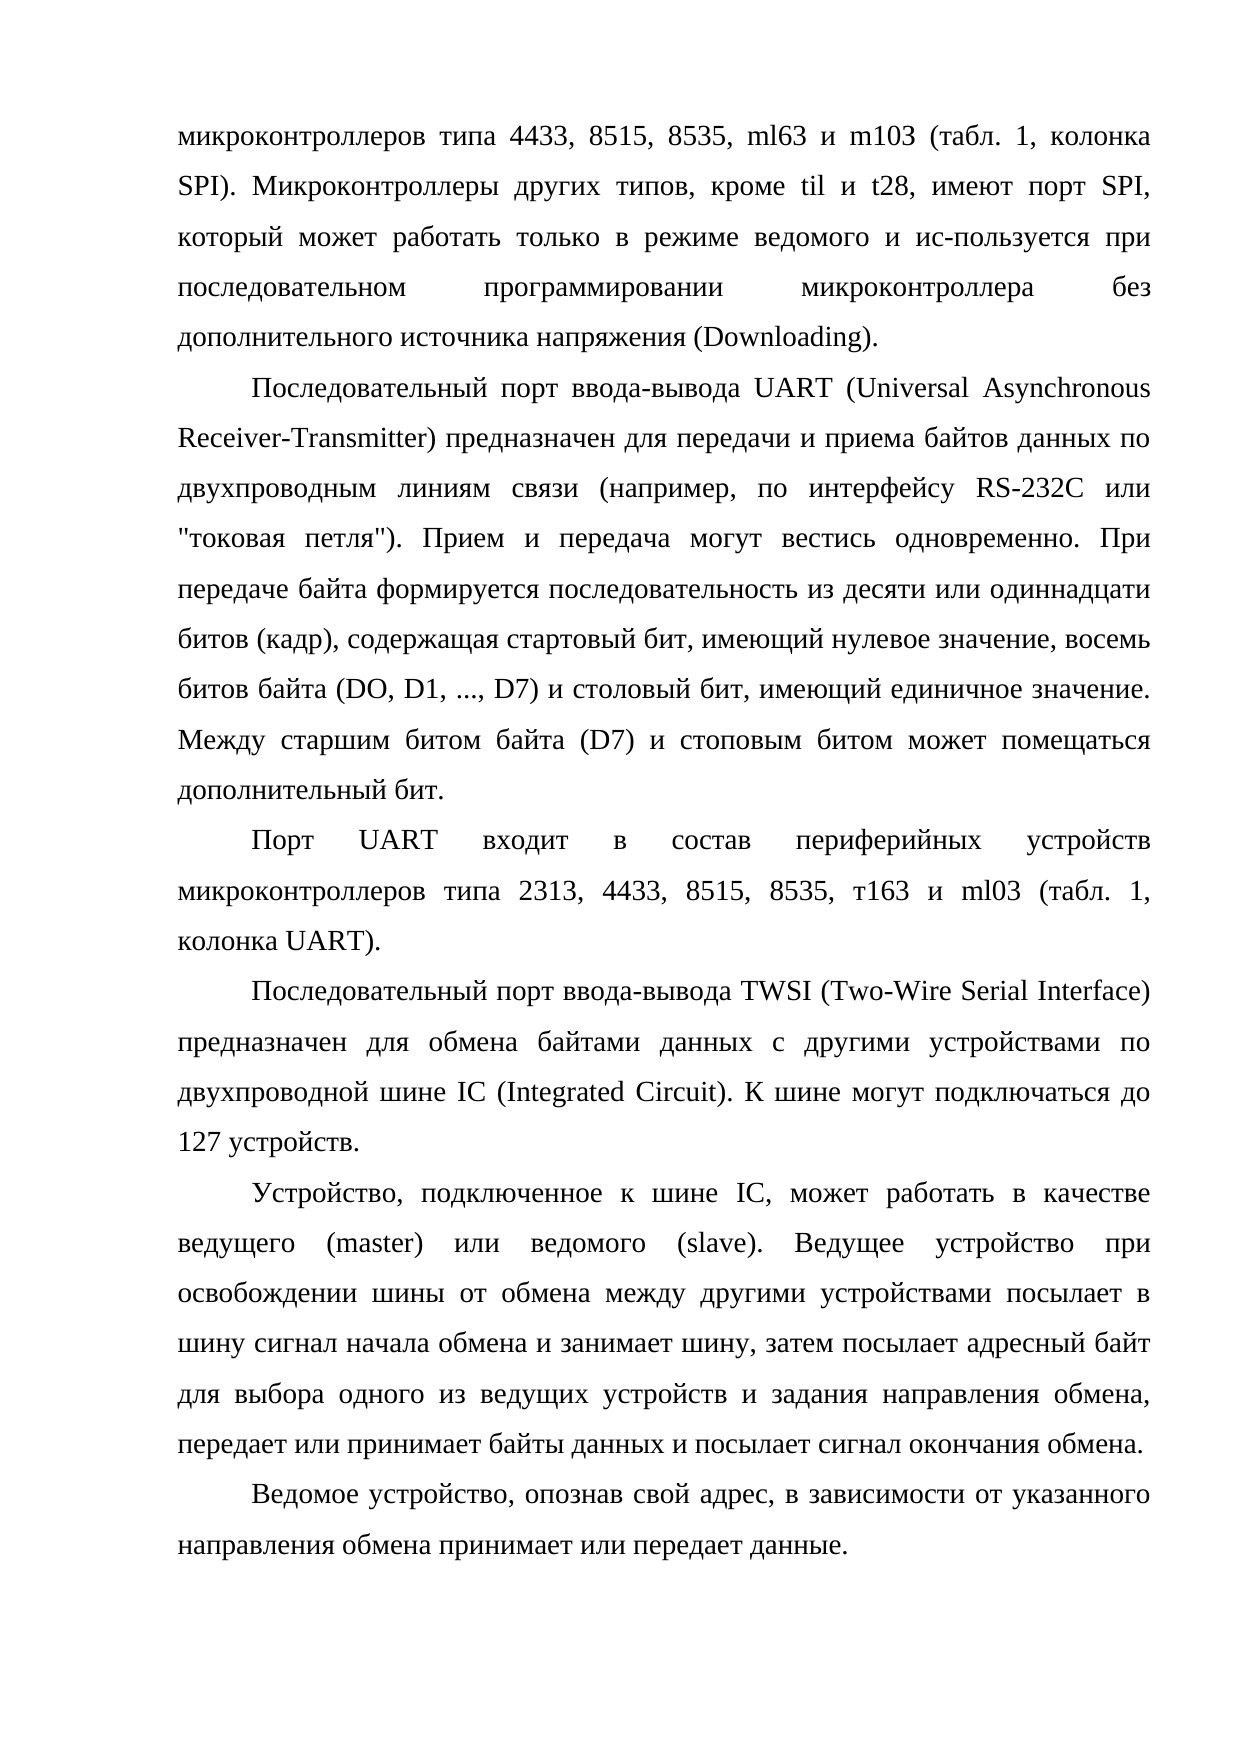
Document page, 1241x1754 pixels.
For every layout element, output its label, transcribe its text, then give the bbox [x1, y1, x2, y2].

text Порт UART входит в состав периферийных устройств микроконтроллеров типа 2313, 4433, 8515, 8535, т163 и ml03 (табл. 1, колонка UART). [177, 822, 1152, 957]
text Ведомое устройство, опознав свой адрес, в зависимости от указанного направления обмена принимает или передает данные. [177, 1477, 1152, 1560]
text Последовательный порт ввода-вывода TWSI (Two-Wire Serial Interface) предназначен для обмена байтами данных с другими устройствами по двухпроводной шине IС (Integrated Circuit). К шине могут подключаться до 127 устройств. [177, 973, 1152, 1158]
text Последовательный порт ввода-вывода UART (Universal Asynchronous Receiver-Transmitter) предназначен для передачи и приема байтов данных по двухпроводным линиям связи (например, по интерфейсу RS- или "токовая петля"). Прием и передача могут вестись одновременно. При передаче байта формируется последовательность из десяти или одиннадцати битов (кадр), содержащая стартовый бит, имеющий нулевое значение, восемь битов байта (DO, D1, ..., D7) и столовый бит, имеющий единичное значение. Между старшим битом байта (D7) и стоповым битом может помещаться дополнительный бит. [177, 370, 1152, 806]
text Устройство, подключенное к шине IС, может работать в качестве ведущего (master) или ведомого (slave). Ведущее устройство при освобождении шины от обмена между другими устройствами посылает в шину сигнал начала обмена и занимает шину, затем посылает адресный байт для выбора одного из ведущих устройств и задания направления обмена, передает или принимает байты данных и посылает сигнал окончания обмена. [177, 1175, 1152, 1460]
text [177, 118, 1152, 353]
